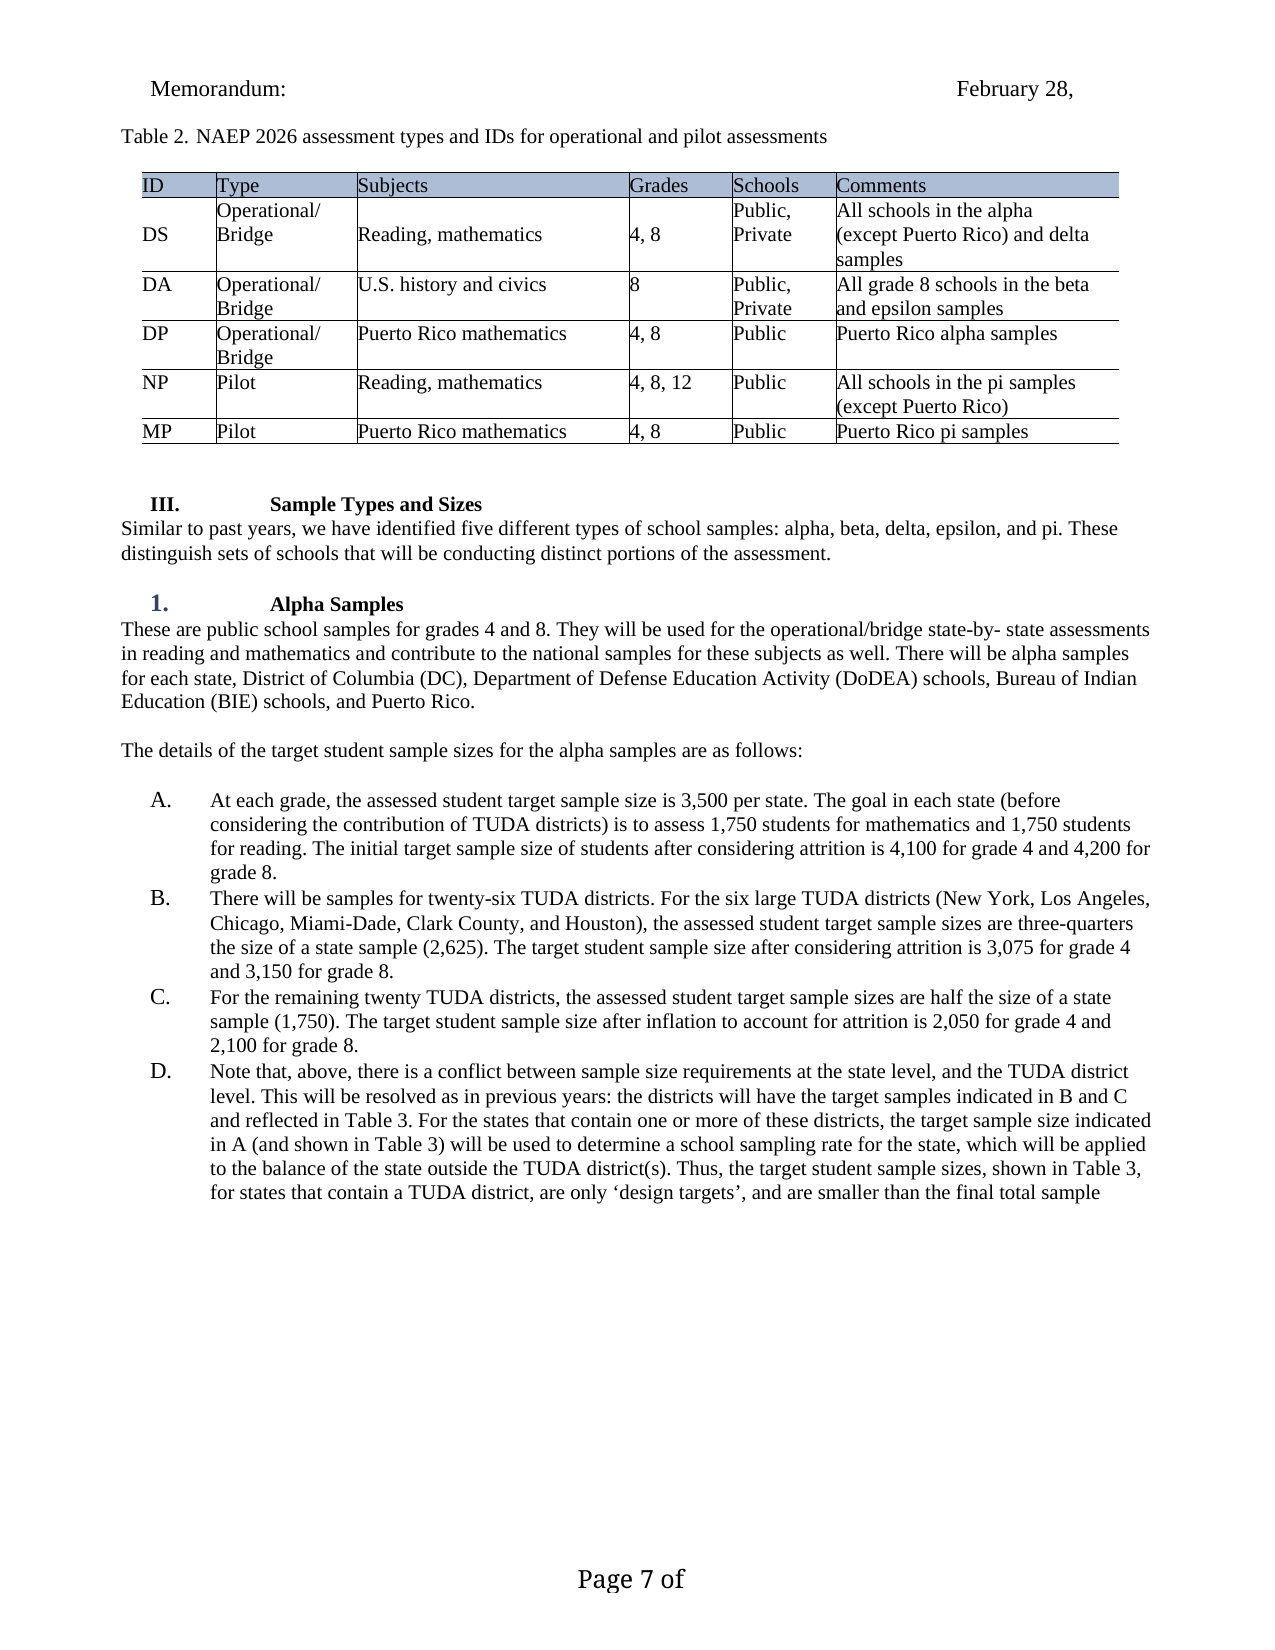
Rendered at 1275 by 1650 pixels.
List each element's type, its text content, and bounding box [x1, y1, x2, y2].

table_header Schools [733, 173, 836, 197]
table_cell U.S. history and civics [358, 272, 629, 320]
table_cell NP [142, 370, 216, 418]
table_header Grades [630, 173, 732, 197]
table_cell Pilot [217, 370, 357, 418]
list For the remaining twenty TUDA districts, the assessed student target sample sizes are half the size of a state sample (1,750). The target student sample size after inflation to account for attrition is 2,050 for grade 4 and 2,100 for grade 8. [150, 983, 1154, 1057]
table_header Subjects [358, 173, 629, 197]
table_cell Public [733, 321, 836, 369]
table_cell 4, 8 [630, 419, 732, 443]
table_cell Public [733, 419, 836, 443]
table_cell Operational/ Bridge [217, 272, 357, 320]
list Sample Types and Sizes [150, 492, 1154, 516]
table_header ID [142, 173, 216, 197]
table_cell Puerto Rico mathematics [358, 321, 629, 369]
table_cell Operational/ Bridge [217, 198, 357, 271]
list Alpha Samples [150, 588, 1154, 617]
table_cell Reading, mathematics [358, 198, 629, 271]
text Similar to past years, we have identified five different types of school samples: alpha, beta, delta, epsilon, and pi. These distinguish sets of schools that will be conducting distinct portions of the assessment. [121, 516, 1154, 564]
table_cell Pilot [217, 419, 357, 443]
table_cell Operational/ Bridge [217, 321, 357, 369]
table_cell Puerto Rico pi samples [837, 419, 1119, 443]
table_cell DA [142, 272, 216, 320]
list At each grade, the assessed student target sample size is 3,500 per state. The goal in each state (before considering the contribution of TUDA districts) is to assess 1,750 students for mathematics and 1,750 students for reading. The initial target sample size of students after considering attrition is 4,100 for grade 4 and 4,200 for grade 8. [150, 786, 1154, 884]
table_cell 4, 8, 12 [630, 370, 732, 418]
text These are public school samples for grades 4 and 8. They will be used for the operational/bridge state-by- state assessments in reading and mathematics and contribute to the national samples for these subjects as well. There will be alpha samples for each state, District of Columbia (DC), Department of Defense Education Activity (DoDEA) schools, Bureau of Indian Education (BIE) schools, and Puerto Rico. [121, 617, 1154, 713]
table_cell DP [142, 321, 216, 369]
list Note that, above, there is a conflict between sample size requirements at the state level, and the TUDA district level. This will be resolved as in previous years: the districts will have the target samples indicated in B and C and reflected in Table 3. For the states that contain one or more of these districts, the target sample size indicated in A (and shown in Table 3) will be used to determine a school sampling rate for the state, which will be applied to the balance of the state outside the TUDA district(s). Thus, the target student sample sizes, shown in Table 3, for states that contain a TUDA district, are only ‘design targets’, and are smaller than the final total sample [150, 1057, 1154, 1204]
table_cell All schools in the alpha (except Puerto Rico) and delta samples [837, 198, 1119, 271]
text The details of the target student sample sizes for the alpha samples are as follows: [121, 738, 1154, 762]
table_cell 4, 8 [630, 321, 732, 369]
table_cell Puerto Rico alpha samples [837, 321, 1119, 369]
table_cell DS [142, 198, 216, 271]
table_header Comments [837, 173, 1119, 197]
table_cell Puerto Rico mathematics [358, 419, 629, 443]
table_header Type [217, 173, 357, 197]
table_cell Public, Private [733, 272, 836, 320]
table_cell All grade 8 schools in the beta and epsilon samples [837, 272, 1119, 320]
table_cell Reading, mathematics [358, 370, 629, 418]
table_cell Public, Private [733, 198, 836, 271]
table_cell 4, 8 [630, 198, 732, 271]
table_cell MP [142, 419, 216, 443]
table_cell Public [733, 370, 836, 418]
table_cell All schools in the pi samples (except Puerto Rico) [837, 370, 1119, 418]
table_cell 8 [630, 272, 732, 320]
text Table 2. NAEP 2026 assessment types and IDs for operational and pilot assessments [121, 124, 1154, 148]
list There will be samples for twenty-six TUDA districts. For the six large TUDA districts (New York, Los Angeles, Chicago, Miami-Dade, Clark County, and Houston), the assessed student target sample sizes are three-quarters the size of a state sample (2,625). The target student sample size after considering attrition is 3,075 for grade 4 and 3,150 for grade 8. [150, 884, 1154, 983]
